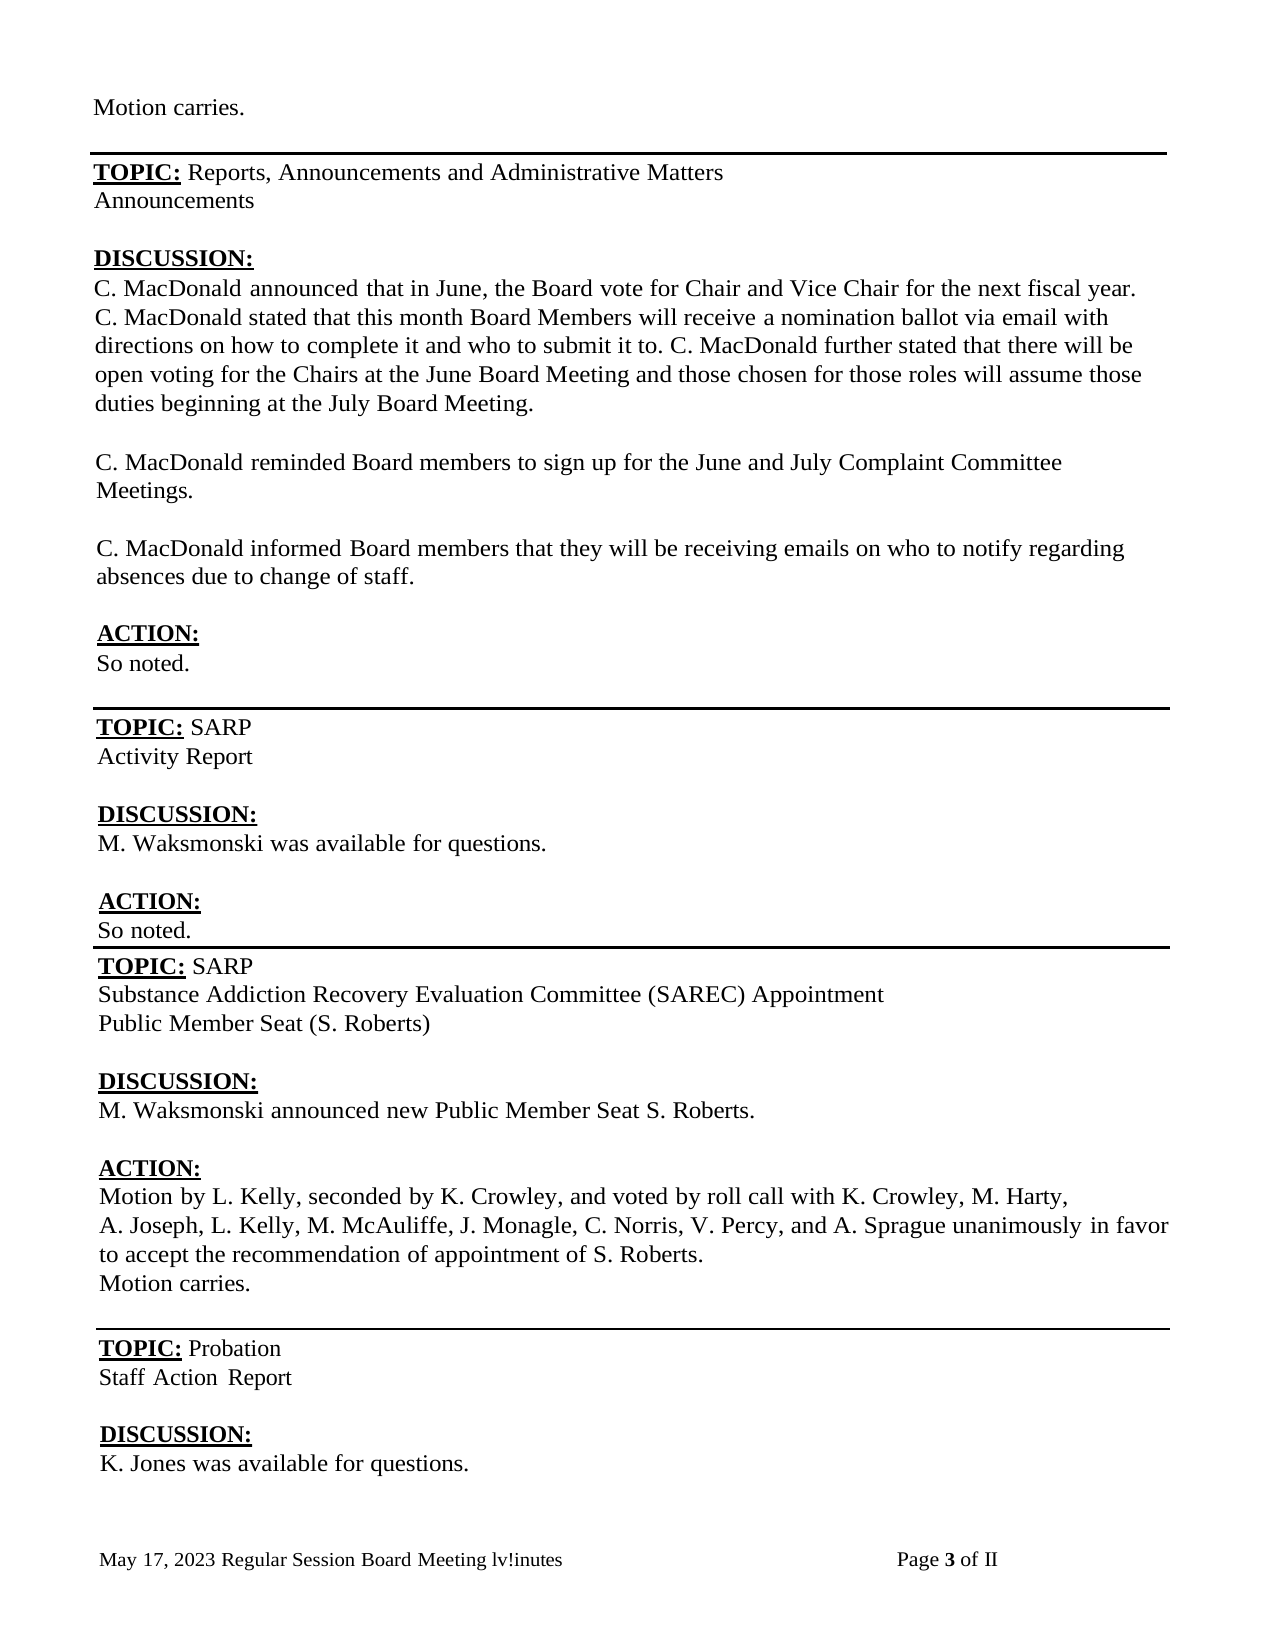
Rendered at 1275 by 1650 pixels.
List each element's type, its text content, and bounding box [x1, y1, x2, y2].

subtitle DISCUSSION: [99, 1420, 1244, 1448]
text TOPIC: SARP [98, 946, 1244, 979]
text K. Jones was available for questions. [99, 1449, 1244, 1476]
text Substance Addiction Recovery Evaluation Committee (SAREC) Appointment Public Member Seat (S. Roberts) [98, 981, 940, 1037]
text A. Joseph, L. Kelly, M. McAuliffe, J. Monagle, C. Norris, V. Percy, and A. Sprague unanimously in favor to accept the recommendation of appointment of S. Roberts. [99, 1212, 1169, 1267]
text TOPIC: Reports, Announcements and Administrative Matters Announcements [93, 153, 876, 214]
text So noted. [96, 649, 1244, 676]
subtitle DISCUSSION: [97, 800, 1244, 827]
text Motion by L. Kelly, seconded by K. Crowley, and voted by roll call with K. Crowley, M. Harty, [99, 1182, 1244, 1210]
text Motion carries. [99, 1269, 1244, 1296]
subtitle ACTION: [98, 1154, 1244, 1181]
text M. Waksmonski was available for questions. [97, 829, 1244, 857]
subtitle ACTION: [98, 887, 1244, 915]
text M. Waksmonski announced new Public Member Seat S. Roberts. [98, 1096, 1244, 1123]
text C. MacDonald reminded Board members to sign up for the June and July Complaint Committee Meetings. [95, 448, 1146, 504]
subtitle DISCUSSION: [94, 244, 1244, 271]
text Motion carries. [93, 93, 1244, 120]
text TOPIC: Probation Staff Action Report [98, 1330, 326, 1390]
text So noted. [97, 916, 1244, 943]
subtitle DISCUSSION: [98, 1067, 1244, 1095]
text TOPIC: SARP [96, 708, 1244, 740]
text C. MacDonald stated that this month Board Members will receive a nomination ballot via email with directions on how to complete it and who to submit it to. C. MacDonald further stated that there will be open voting for the Chairs at the June Board Meeting and those chosen for those roles will assume those duties beginning at the July Board Meeting. [94, 303, 1146, 417]
text Activity Report [97, 742, 1244, 770]
text C. MacDonald informed Board members that they will be receiving emails on who to notify regarding absences due to change of staff. [96, 533, 1146, 589]
subtitle ACTION: [97, 619, 1244, 647]
text C. MacDonald announced that in June, the Board vote for Chair and Vice Chair for the next fiscal year. [94, 274, 1244, 302]
